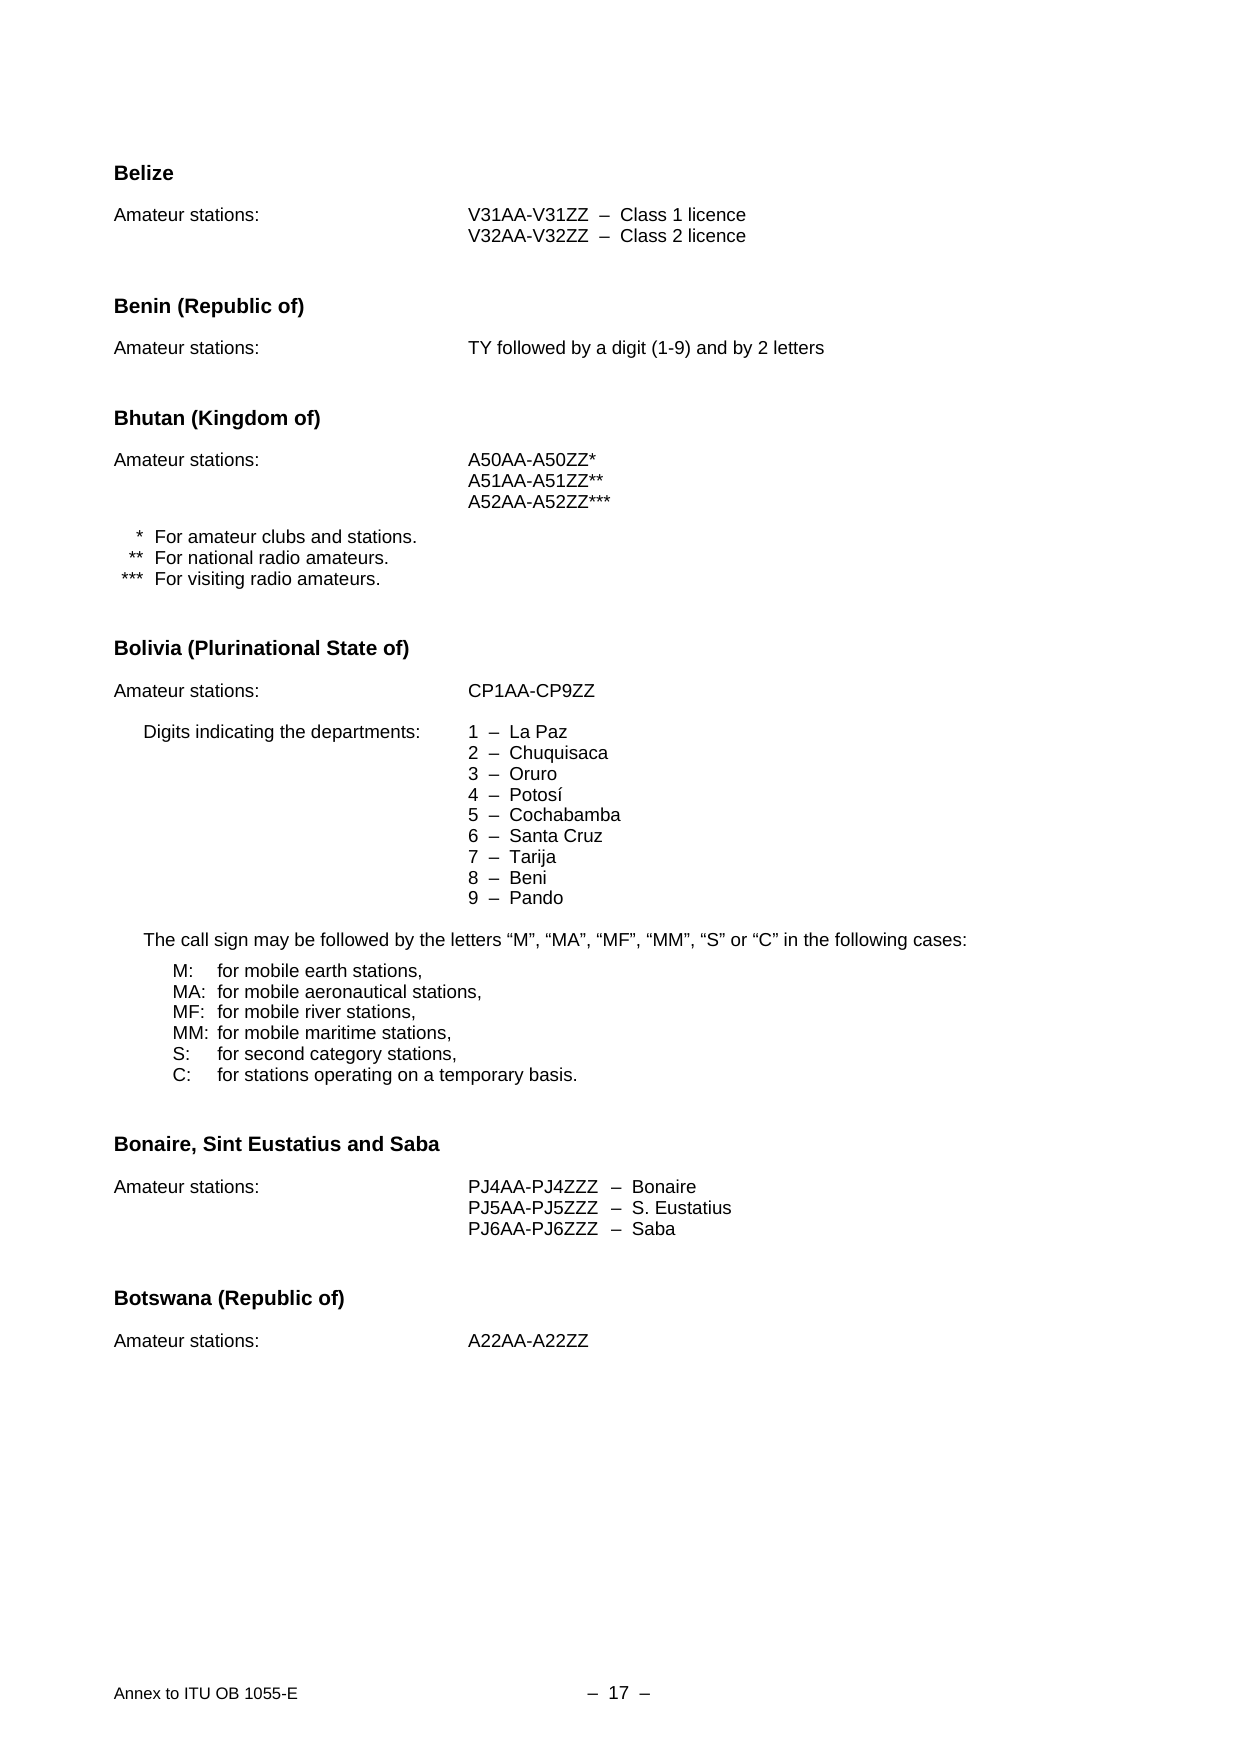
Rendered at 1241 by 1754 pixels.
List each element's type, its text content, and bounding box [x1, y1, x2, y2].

text Bolivia (Plurinational State of) [113, 639, 1127, 660]
text Amateur stations: PJ4AA-PJ4ZZZ – Bonaire PJ5AA-PJ5ZZZ – S. Eustatius PJ6AA-PJ6ZZZ – Saba [113, 1177, 1127, 1239]
text Amateur stations: A50AA-A50ZZ* A51AA-A51ZZ** A52AA-A52ZZ*** [113, 450, 1127, 512]
text Bonaire, Sint Eustatius and Saba [113, 1135, 1127, 1156]
text Bhutan (Kingdom of) [113, 409, 1127, 429]
text M: for mobile earth stations, MA: for mobile aeronautical stations, MF: for mobile river stations, MM: for mobile maritime stations, S: for second category stations, C: for stations operating on a temporary basis. [151, 961, 1127, 1085]
text * For amateur clubs and stations. ** For national radio amateurs. *** For visiting radio amateurs. [113, 527, 1127, 589]
text Amateur stations: CP1AA-CP9ZZ [113, 681, 1127, 702]
text Botswana (Republic of) [113, 1289, 1127, 1310]
text Belize [113, 163, 1127, 184]
text Amateur stations: TY followed by a digit (1-9) and by 2 letters [113, 338, 1127, 359]
text Amateur stations: A22AA-A22ZZ [113, 1331, 1127, 1351]
text Benin (Republic of) [113, 296, 1127, 317]
text Digits indicating the departments: 1 – La Paz 2 – Chuquisaca 3 – Oruro 4 – Potosí 5 – Cochabamba 6 – Santa Cruz 7 – Tarija 8 – Beni 9 – Pando [113, 722, 1127, 909]
text Amateur stations: V31AA-V31ZZ – Class 1 licence V32AA-V32ZZ – Class 2 licence [113, 205, 1127, 246]
text The call sign may be followed by the letters “M”, “MA”, “MF”, “MM”, “S” or “C” in the following cases: [113, 930, 1127, 951]
